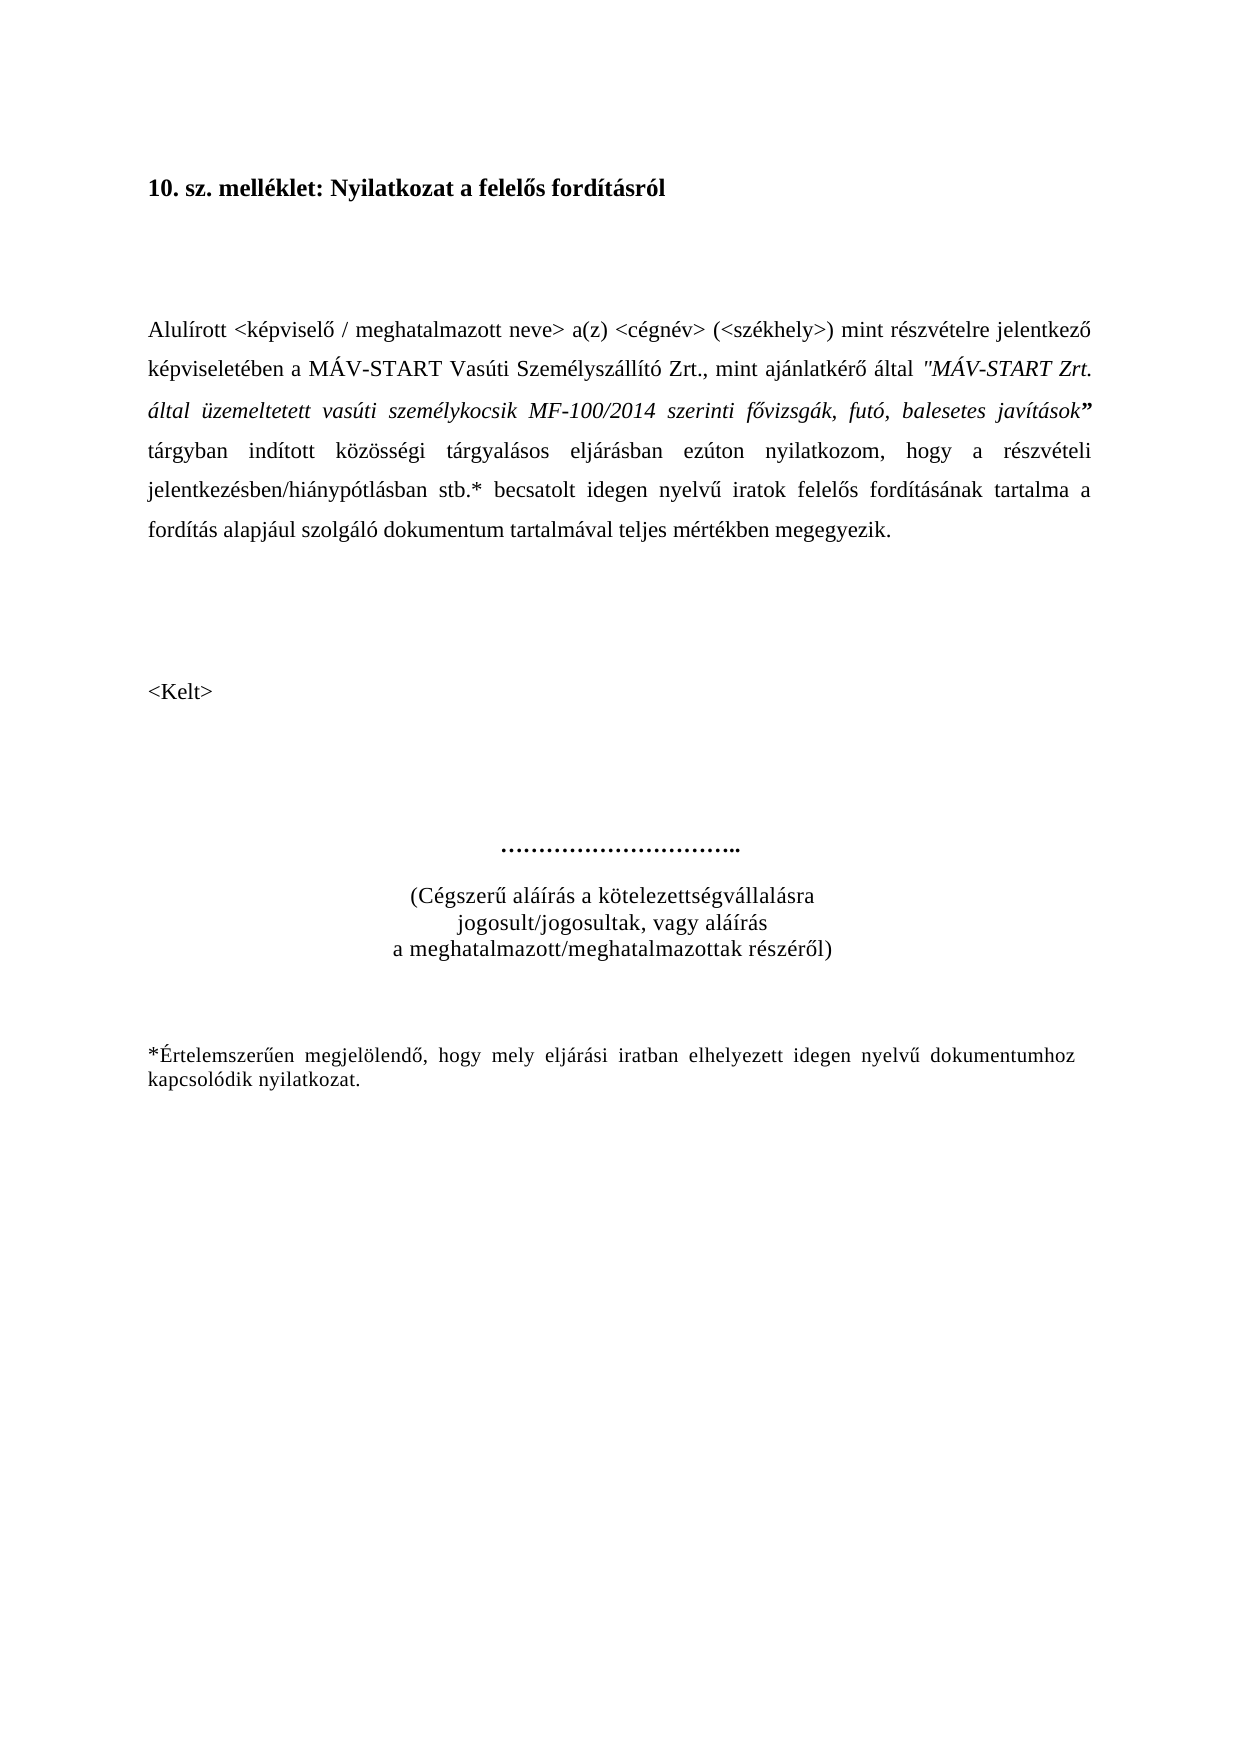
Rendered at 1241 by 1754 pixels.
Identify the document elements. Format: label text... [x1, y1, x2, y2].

text *Értelemszerűen megjelölendő, hogy mely eljárási iratban elhelyezett idegen nyelvű dokumentumhoz kapcsolódik nyilatkozat. [148, 1041, 1078, 1091]
text Alulírott <képviselő / meghatalmazott neve> a(z) <cégnév> (<székhely>) mint részvételre jelentkező képviseletében a MÁV-START Vasúti Személyszállító Zrt., mint ajánlatkérő által "MÁV-START Zrt. által üzemeltetett vasúti személykocsik MF-100/2014 szerinti fővizsgák, futó, balesetes javítások” tárgyban indított közösségi tárgyalásos eljárásban ezúton nyilatkozom, hogy a részvételi jelentkezésben/hiánypótlásban stb.* becsatolt idegen nyelvű iratok felelős fordításának tartalma a fordítás alapjául szolgáló dokumentum tartalmával teljes mértékben megegyezik. [148, 316, 1092, 542]
text (Cégszerű aláírás a kötelezettségvállalásra [148, 882, 1078, 909]
text a meghatalmazott/meghatalmazottak részéről) [148, 935, 1078, 962]
text ………………………….. [148, 831, 1092, 858]
text jogosult/jogosultak, vagy aláírás [148, 909, 1078, 935]
text <Kelt> [148, 678, 1092, 705]
text 10. sz. melléklet: Nyilatkozat a felelős fordításról [148, 173, 1092, 201]
